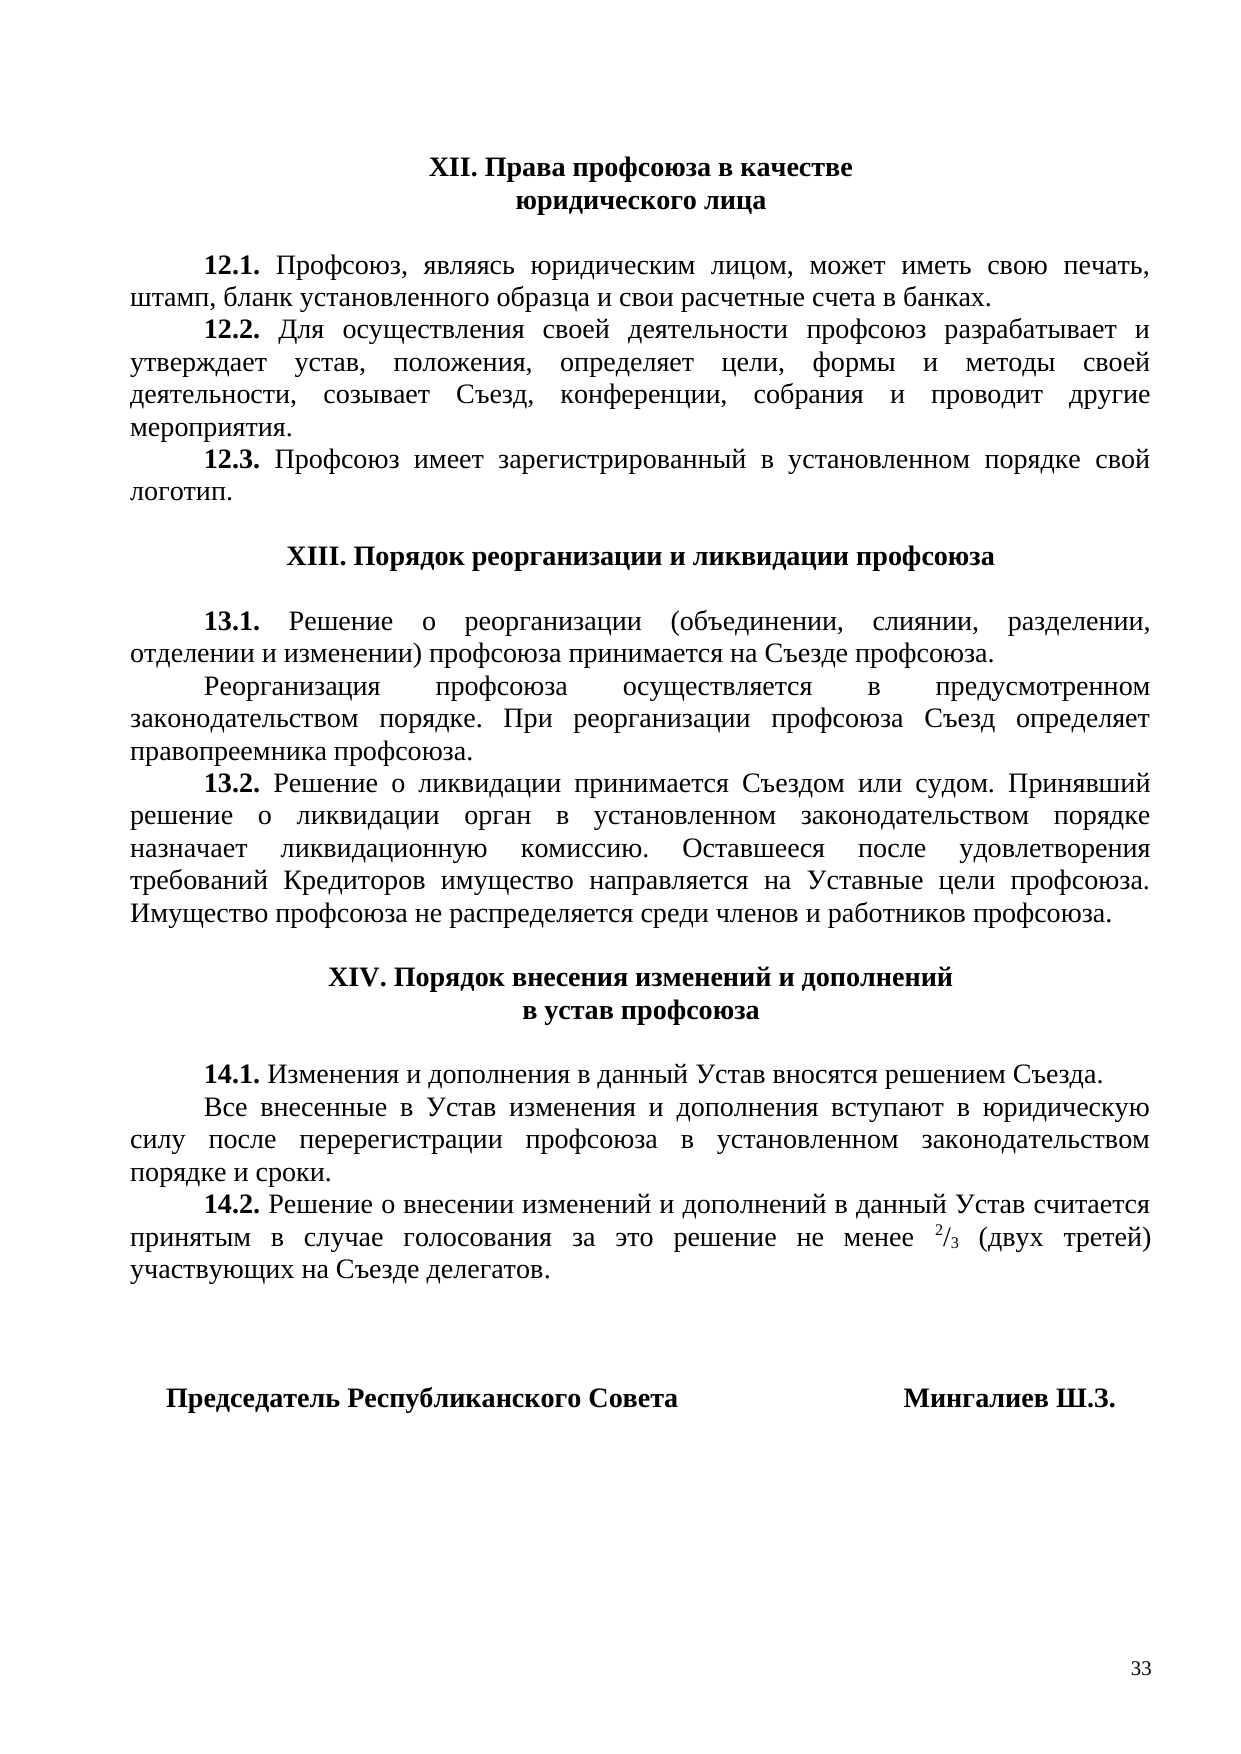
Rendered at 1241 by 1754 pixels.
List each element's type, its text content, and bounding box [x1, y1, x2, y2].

text Председатель Республиканского Совета Мингaлиeв Ш.З. [130, 1382, 1152, 1414]
text 12.1. Профсоюз, являясь юридическим лицом, может иметь свою печать, штамп, бланк установленного образца и свои расчетные счета в банках. [130, 248, 1152, 312]
text Все внесенные в Устав изменения и дополнения вступают в юридическую силу после перерегистрации профсоюза в установленном законодательством порядке и сроки. [130, 1090, 1152, 1187]
text Реорганизация профсоюза осуществляется в предусмотренном законодательством порядке. При реорганизации профсоюза Съезд определяет правопреемника профсоюза. [130, 669, 1152, 766]
text XII. Права профсоюза в качестве [130, 151, 1152, 183]
text юридического лица [130, 183, 1152, 215]
text XIV. Порядок внесения изменений и дополнений [130, 960, 1152, 993]
text 13.1. Решение о реорганизации (объединении, слиянии, разделении, отделении и изменении) профсоюза принимается на Съезде профсоюза. [130, 604, 1152, 669]
text ХIII. Порядок реорганизации и ликвидации профсоюза [130, 539, 1152, 572]
text в устав профсоюза [130, 993, 1152, 1025]
text 12.3. Профсоюз имеет зарегистрированный в установленном порядке свой логотип. [130, 442, 1152, 507]
text 14.2. Решение о внесении изменений и дополнений в данный Устав считается принятым в случае голосования за это решение не менее 2/3 (двух третей) участвующих на Съезде делегатов. [130, 1187, 1152, 1284]
text 14.1. Изменения и дополнения в данный Устав вносятся решением Съезда. [130, 1058, 1152, 1090]
text 12.2. Для осуществления своей деятельности профсоюз разрабатывает и утверждает устав, положения, определяет цели, формы и методы своей деятельности, созывает Съезд, конференции, собрания и проводит другие мероприятия. [130, 312, 1152, 442]
text 13.2. Решение о ликвидации принимается Съездом или судом. Принявший решение о ликвидации орган в установленном законодательством порядке назначает ликвидационную комиссию. Оставшееся после удовлетворения требований Кредиторов имущество направляется на Уставные цели профсоюза. Имущество профсоюза не распределяется среди членов и работников профсоюза. [130, 766, 1152, 928]
